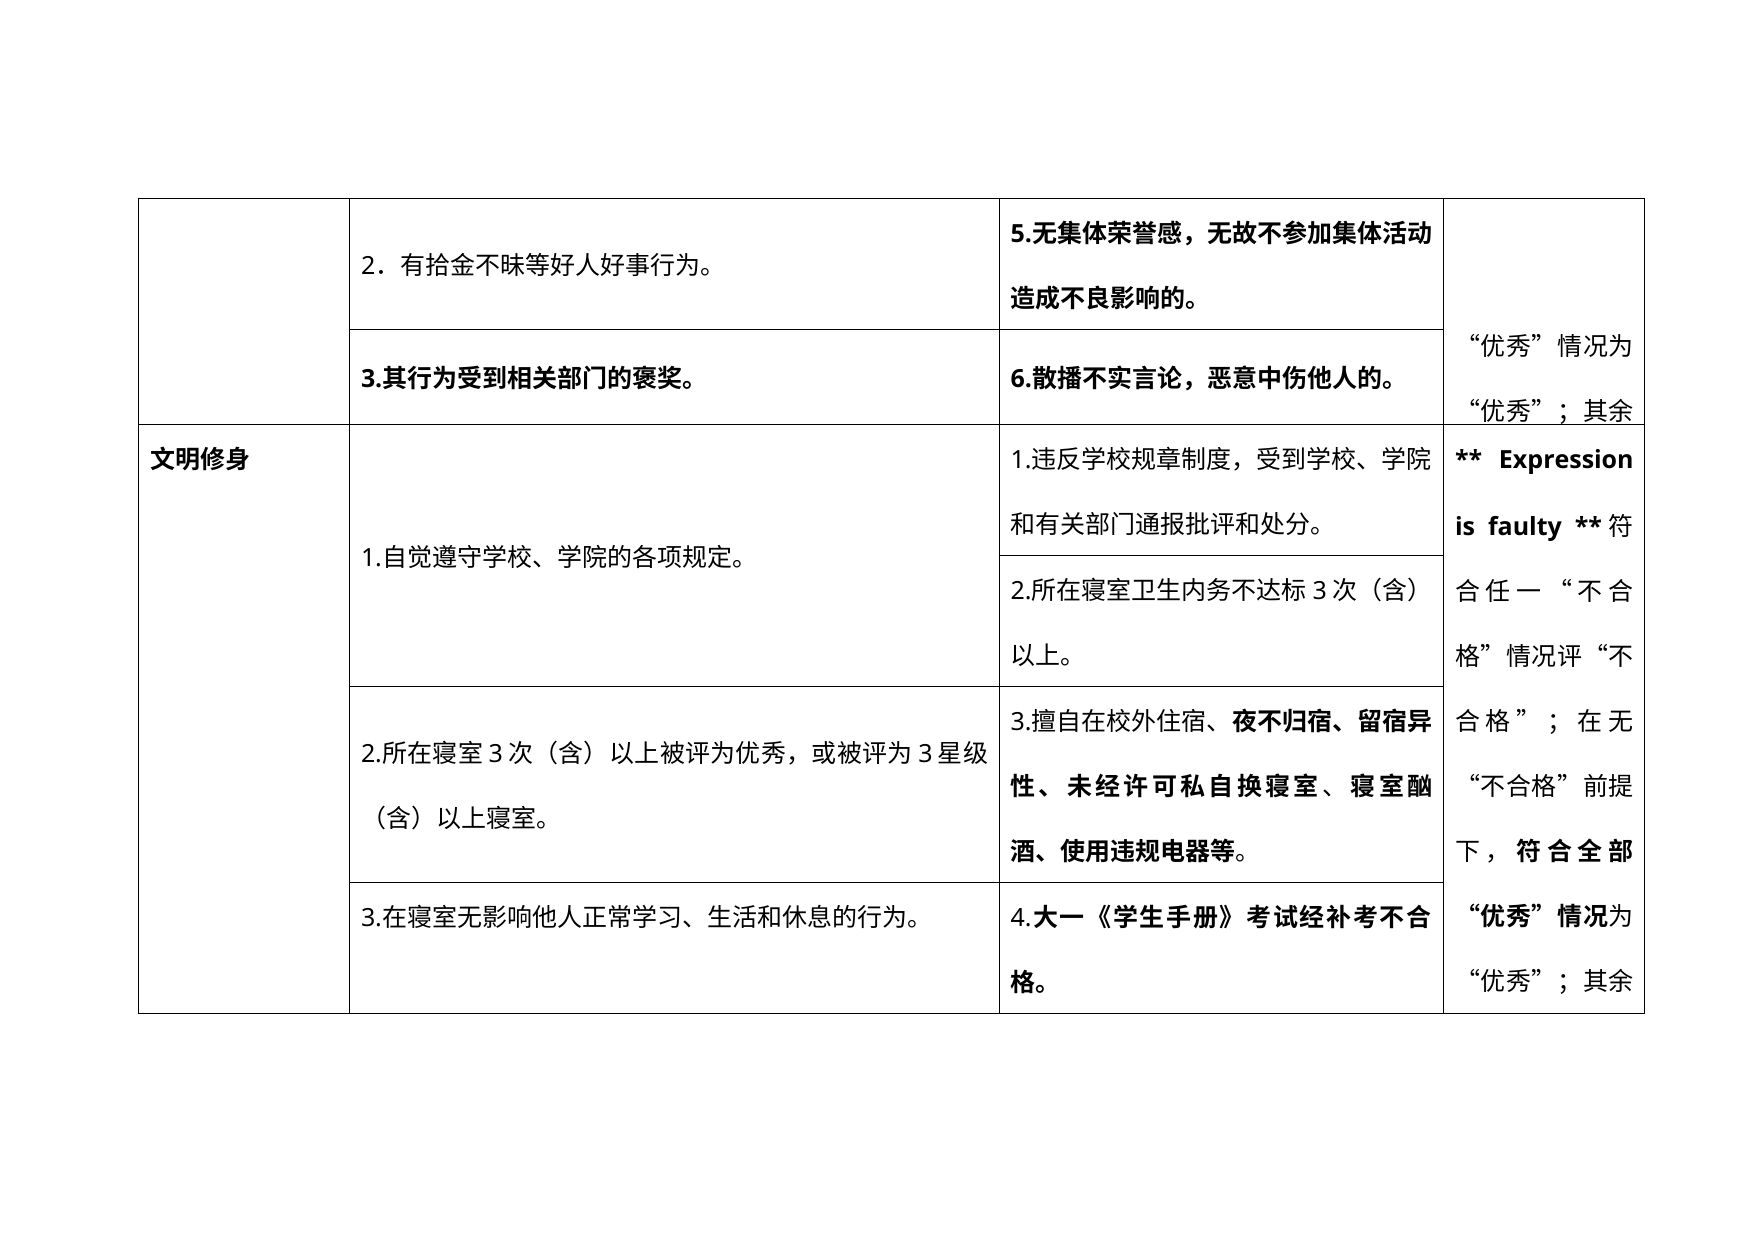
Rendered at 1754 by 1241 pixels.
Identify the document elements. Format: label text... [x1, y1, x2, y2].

table_cell 2.所在寝室3次（含）以上被评为优秀，或被评为3星级（含）以上寝室。 [350, 687, 999, 882]
table_cell 2.所在寝室卫生内务不达标3次（含）以上。 [1000, 556, 1443, 686]
table_cell 2．有拾金不昧等好人好事行为。 [350, 199, 999, 329]
table_cell 3.在寝室无影响他人正常学习、生活和休息的行为。 [350, 883, 999, 1013]
table_cell 3.擅自在校外住宿、夜不归宿、留宿异性、未经许可私自换寝室、寝室酗酒、使用违规电器等。 [1000, 687, 1443, 882]
table_cell 3.其行为受到相关部门的褒奖。 [350, 330, 999, 424]
table_cell ②符合任一“不合格”情况评“不合格”；在无“不合格”前提下，符合全部“优秀”情况为“优秀”；其余为“合格”。 [1444, 425, 1644, 1013]
table_cell 文明修身 [139, 425, 349, 1013]
table_cell 1.违反学校规章制度，受到学校、学院和有关部门通报批评和处分。 [1000, 425, 1443, 555]
table_cell 1.自觉遵守学校、学院的各项规定。 [350, 425, 999, 686]
table_cell 4.大一《学生手册》考试经补考不合格。 [1000, 883, 1443, 1013]
table_cell 6.散播不实言论，恶意中伤他人的。 [1000, 330, 1443, 424]
table_cell 5.无集体荣誉感，无故不参加集体活动造成不良影响的。 [1000, 199, 1443, 329]
